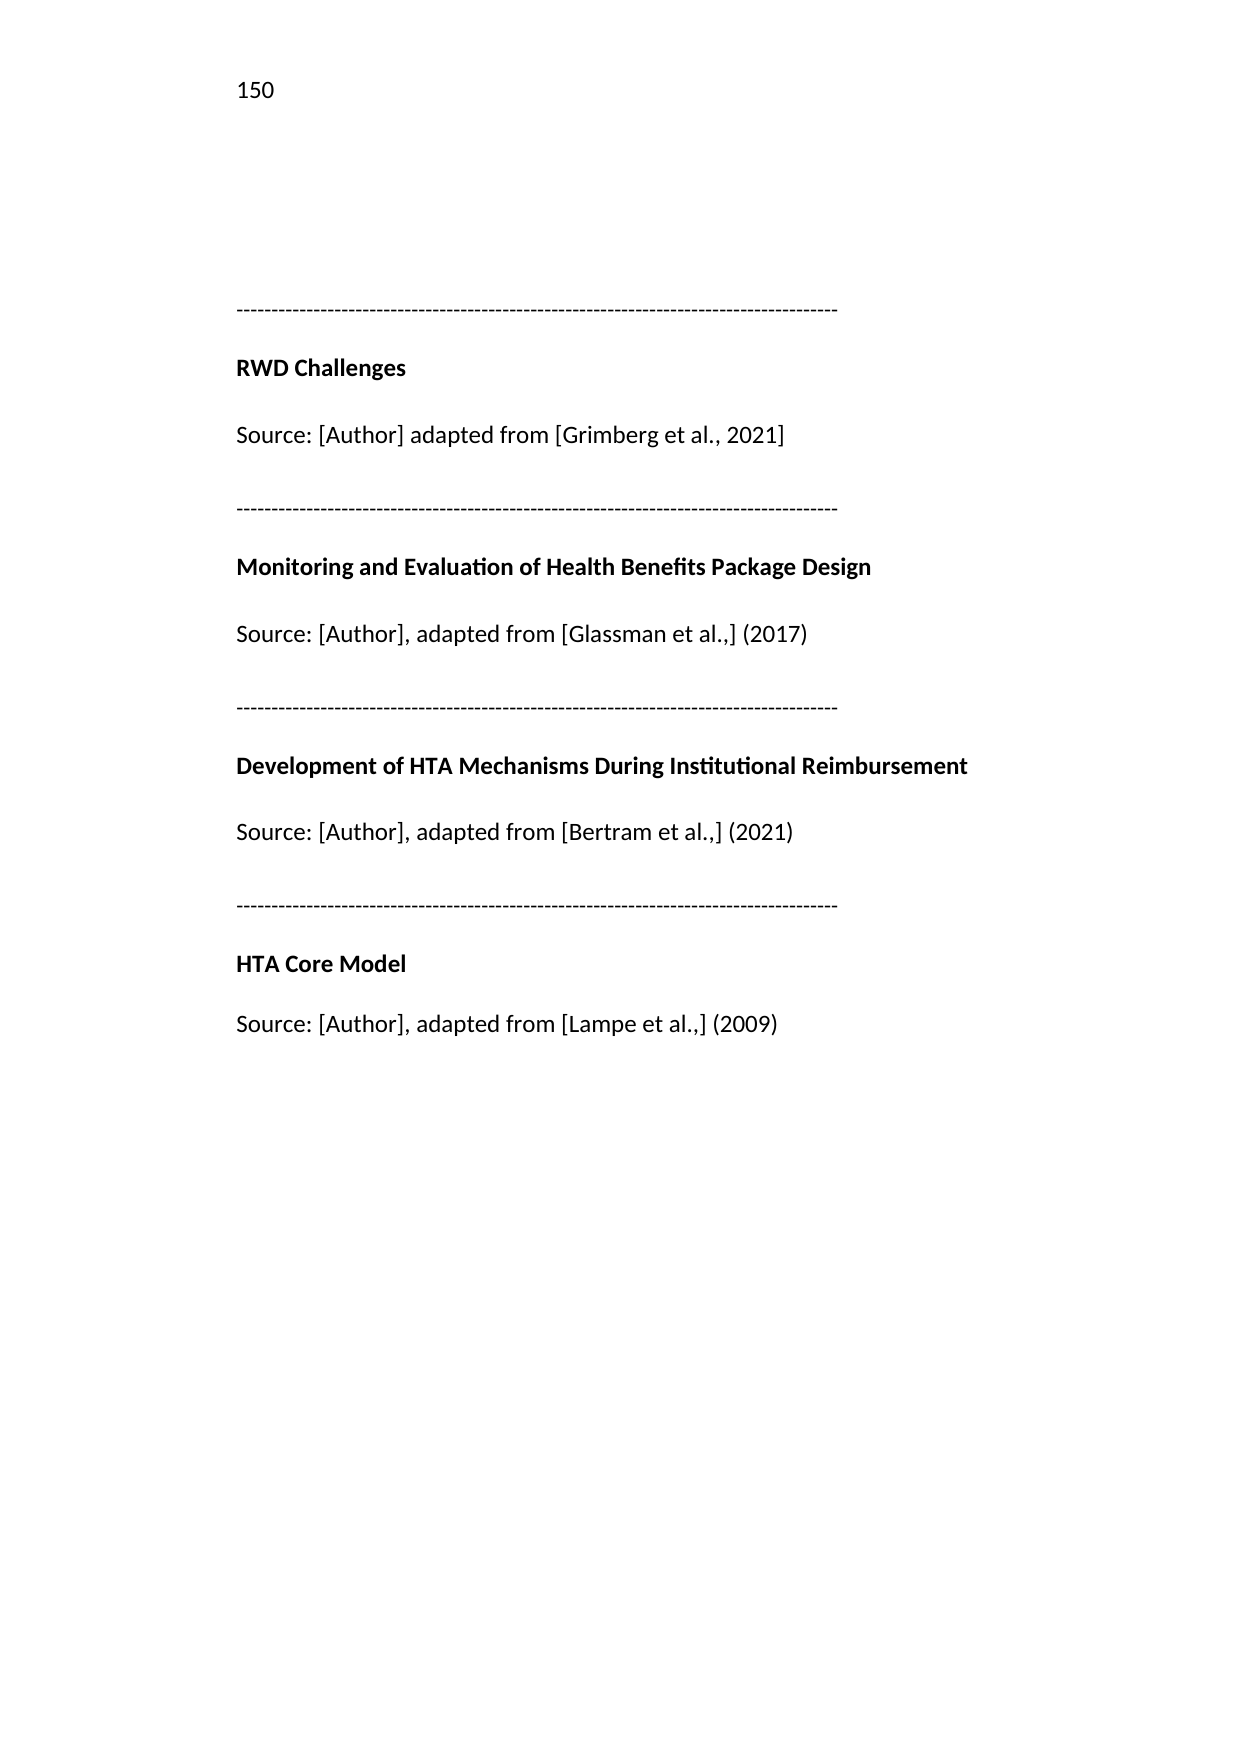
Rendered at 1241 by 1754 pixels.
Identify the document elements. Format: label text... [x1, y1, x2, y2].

text -------------------------------------------------------------------------------------- [236, 891, 1092, 919]
text -------------------------------------------------------------------------------------- [236, 295, 1092, 323]
text Source: [Author] adapted from [Grimberg et al., 2021] [236, 419, 1092, 449]
text Source: [Author], adapted from [Glassman et al.,] (2017) [236, 618, 1092, 648]
text RWD Challenges [236, 352, 1092, 383]
text Source: [Author], adapted from [Bertram et al.,] (2021) [236, 816, 1092, 847]
text Source: [Author], adapted from [Lampe et al.,] (2009) [236, 1008, 1092, 1039]
text -------------------------------------------------------------------------------------- [236, 494, 1092, 522]
text Monitoring and Evaluation of Health Benefits Package Design [236, 551, 1092, 582]
text HTA Core Model [236, 948, 1092, 979]
text Development of HTA Mechanisms During Institutional Reimbursement [236, 750, 1092, 780]
text -------------------------------------------------------------------------------------- [236, 693, 1092, 721]
